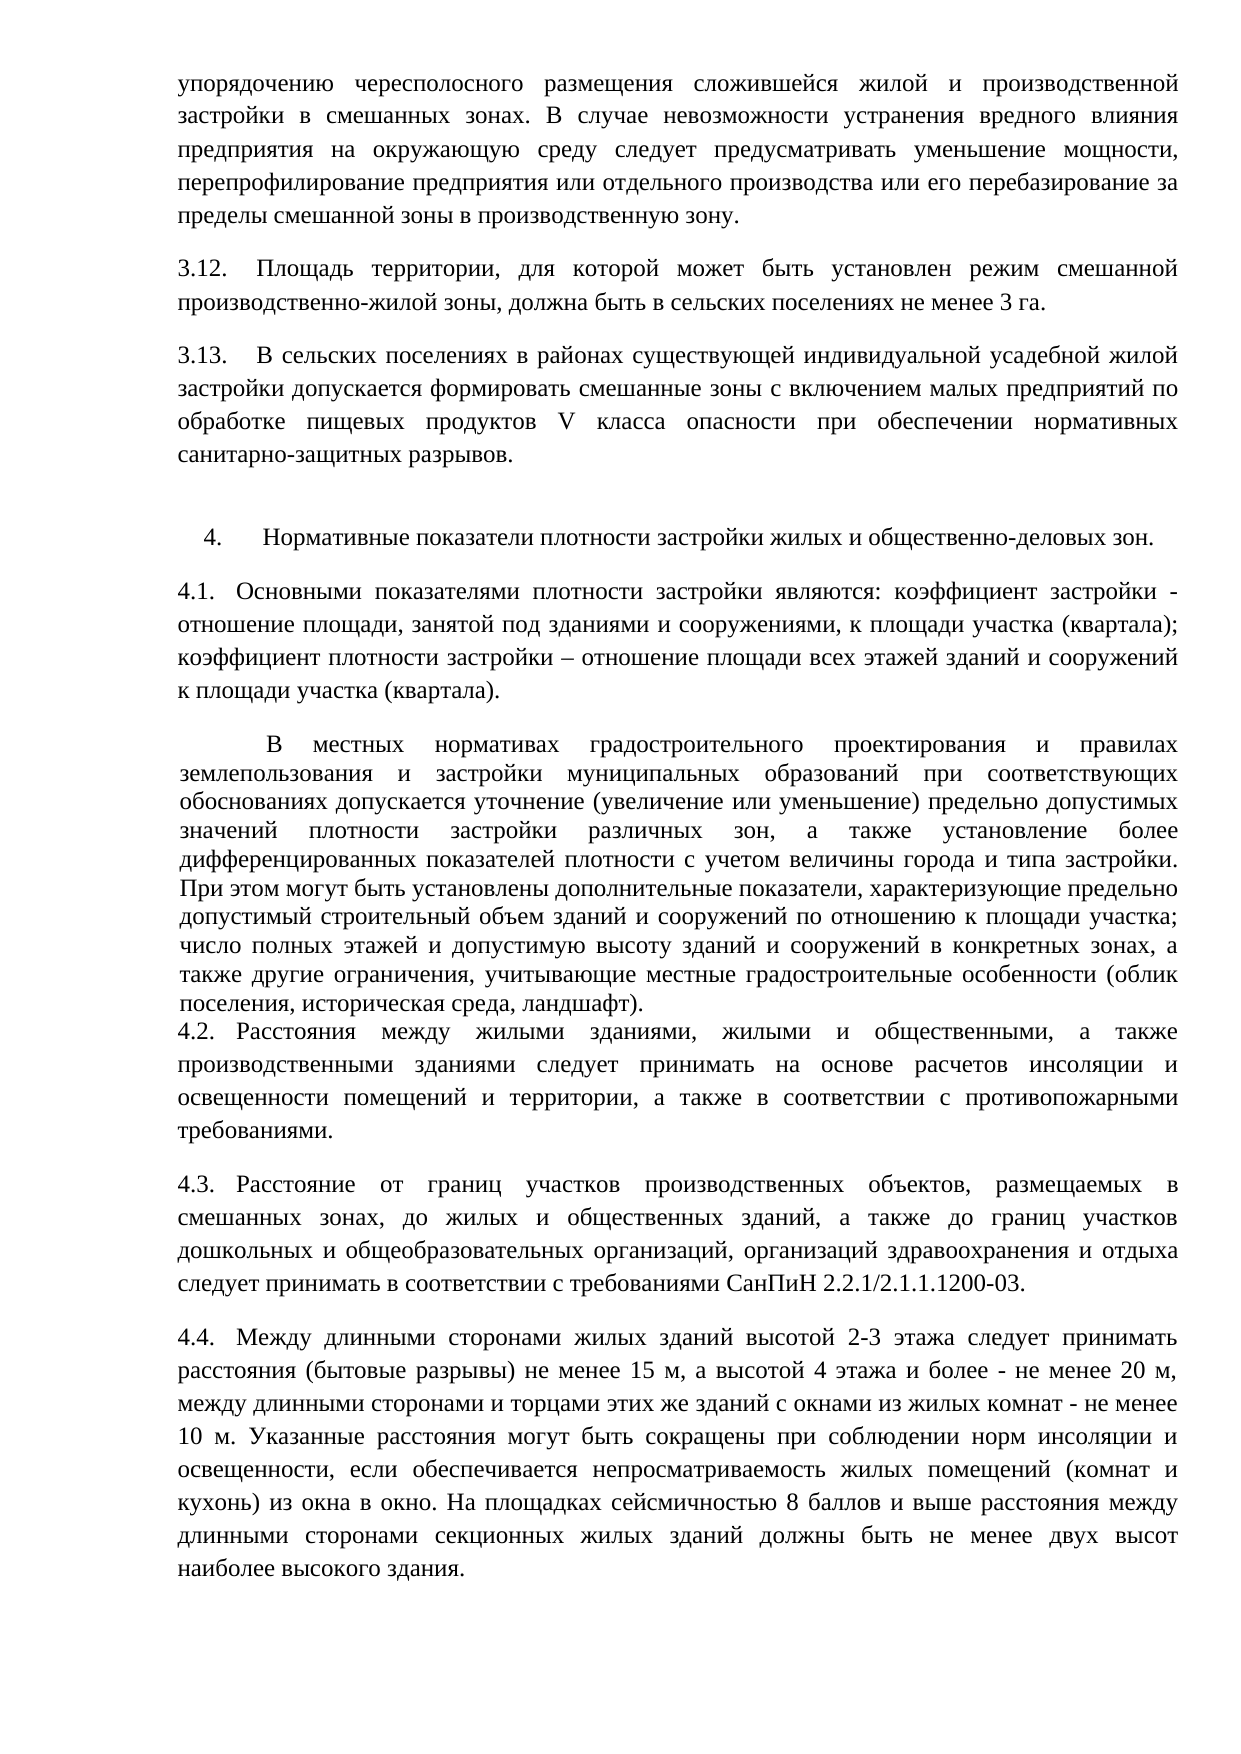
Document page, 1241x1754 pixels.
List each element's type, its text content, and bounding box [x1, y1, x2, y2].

list В сельских поселениях в районах существующей индивидуальной усадебной жилой застройки допускается формировать смешанные зоны с включением малых предприятий по обработке пищевых продуктов V класса опасности при обеспечении нормативных санитарно-защитных разрывов. [177, 340, 1179, 468]
list Расстояния между жилыми зданиями, жилыми и общественными, а также производственными зданиями следует принимать на основе расчетов инсоляции и освещенности помещений и территории, а также в соответствии с противопожарными требованиями. [177, 1016, 1179, 1144]
list Нормативные показатели плотности застройки жилых и общественно-деловых зон. [177, 522, 1181, 551]
list Между длинными сторонами жилых зданий высотой 2-3 этажа следует принимать расстояния (бытовые разрывы) не менее 15 м, а высотой 4 этажа и более - не менее 20 м, между длинными сторонами и торцами этих же зданий с окнами из жилых комнат - не менее 10 м. Указанные расстояния могут быть сокращены при соблюдении норм инсоляции и освещенности, если обеспечивается непросматриваемость жилых помещений (комнат и кухонь) из окна в окно. На площадках сейсмичностью 8 баллов и выше расстояния между длинными сторонами секционных жилых зданий должны быть не менее двух высот наиболее высокого здания. [177, 1322, 1179, 1582]
list Площадь территории, для которой может быть установлен режим смешанной производственно-жилой зоны, должна быть в сельских поселениях не менее 3 га. [177, 253, 1179, 315]
list Расстояние от границ участков производственных объектов, размещаемых в смешанных зонах, до жилых и общественных зданий, а также до границ участков дошкольных и общеобразовательных организаций, организаций здравоохранения и отдыха следует принимать в соответствии с требованиями СанПиН 2.2.1/2.1.1.1200-03. [177, 1169, 1179, 1297]
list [177, 68, 1179, 228]
list Основными показателями плотности застройки являются: коэффициент застройки - отношение площади, занятой под зданиями и сооружениями, к площади участка (квартала); коэффициент плотности застройки – отношение площади всех этажей зданий и сооружений к площади участка (квартала). [177, 576, 1179, 704]
text В местных нормативах градостроительного проектирования и правилах землепользования и застройки муниципальных образований при соответствующих обоснованиях допускается уточнение (увеличение или уменьшение) предельно допустимых значений плотности застройки различных зон, а также установление более дифференцированных показателей плотности с учетом величины города и типа застройки. При этом могут быть установлены дополнительные показатели, характеризующие предельно допустимый строительный объем зданий и сооружений по отношению к площади участка; число полных этажей и допустимую высоту зданий и сооружений в конкретных зонах, а также другие ограничения, учитывающие местные градостроительные особенности (облик поселения, историческая среда, ландшафт). [179, 729, 1179, 1016]
